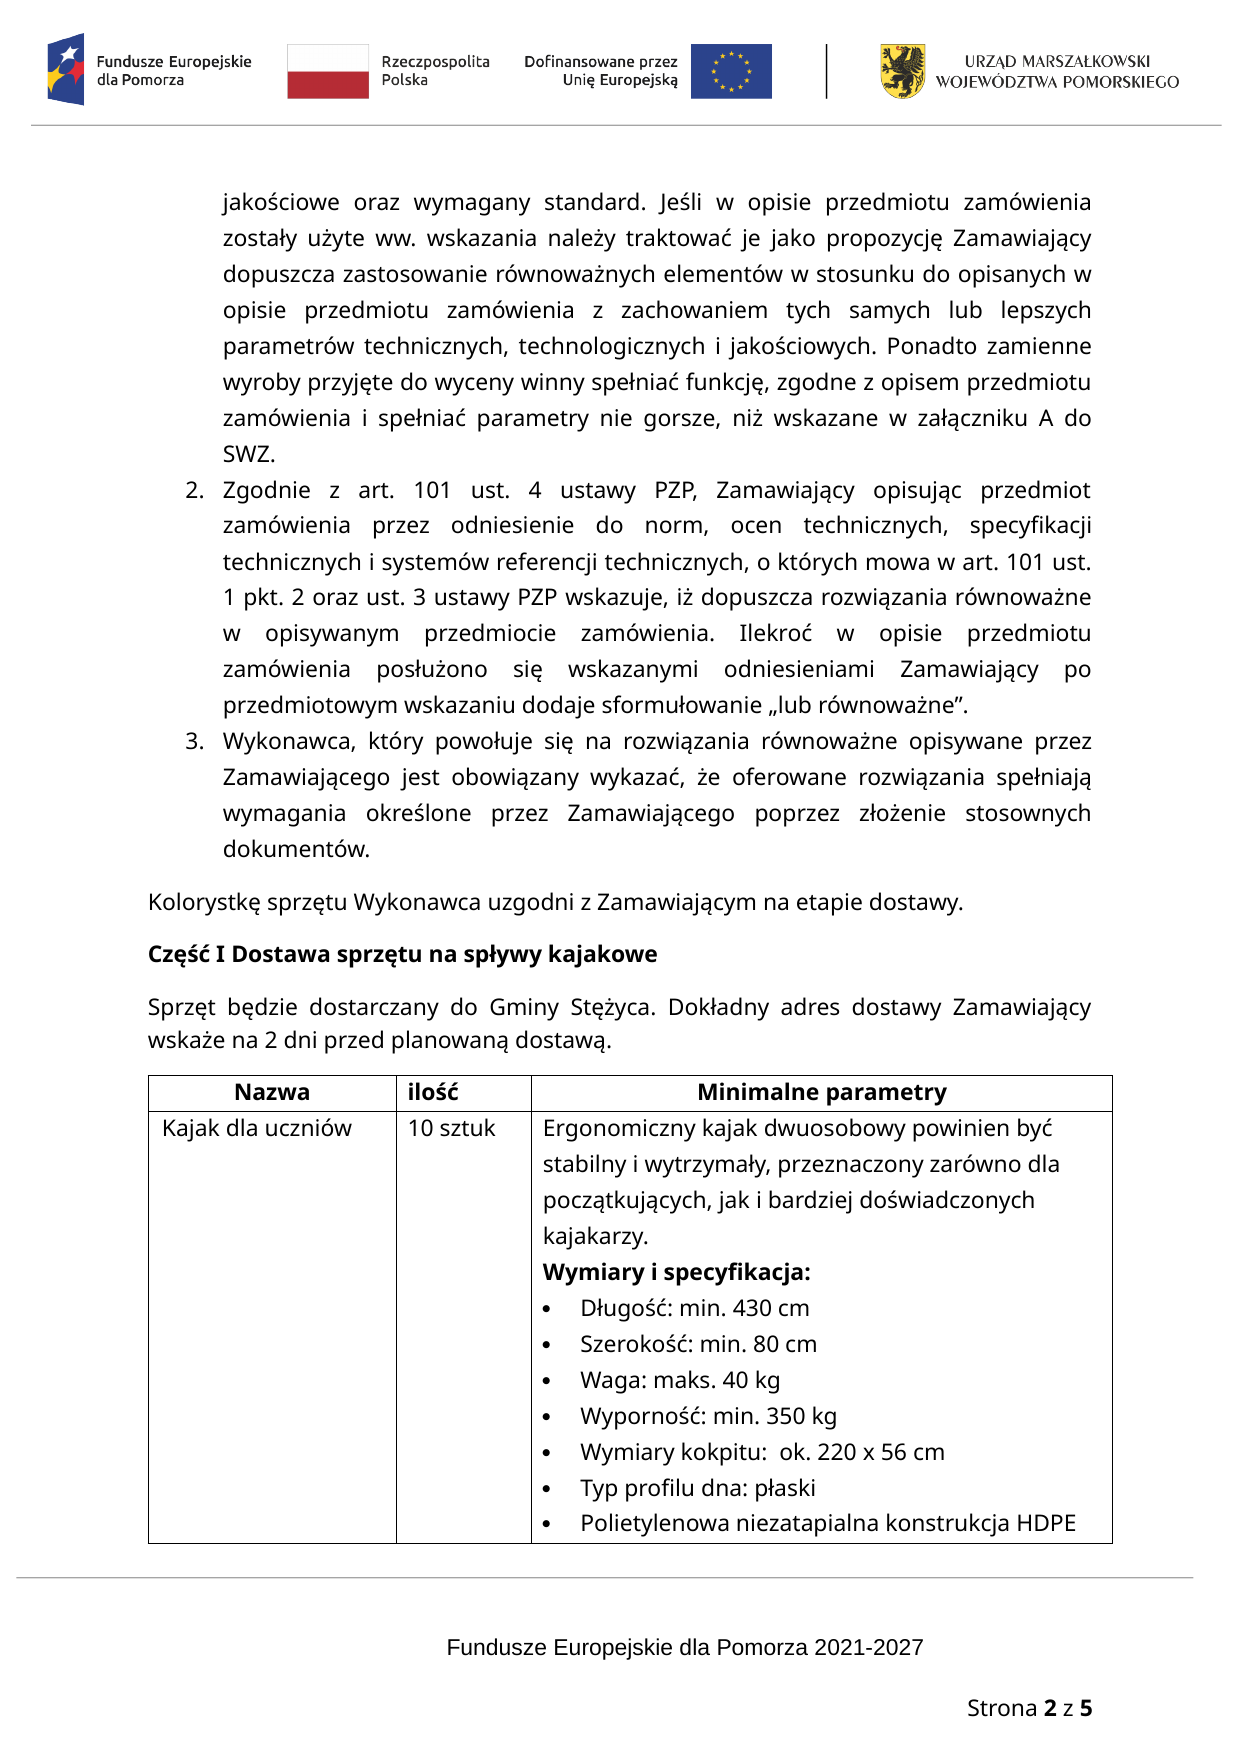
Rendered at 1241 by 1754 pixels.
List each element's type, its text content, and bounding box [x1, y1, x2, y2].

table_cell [532, 1112, 1112, 1542]
text Sprzęt będzie dostarczany do Gminy Stężyca. Dokładny adres dostawy Zamawiający wskaże na 2 dni przed planowaną dostawą. [148, 991, 1093, 1056]
table_cell Kajak dla uczniów [149, 1112, 396, 1542]
picture [29, 14, 1197, 124]
table_header Nazwa [149, 1076, 396, 1111]
text Część I Dostawa sprzętu na spływy kajakowe [148, 938, 1093, 969]
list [185, 186, 1093, 469]
text Kolorystkę sprzętu Wykonawca uzgodni z Zamawiającym na etapie dostawy. [148, 886, 1093, 917]
table_header Minimalne parametry [532, 1076, 1112, 1111]
table_cell 10 sztuk [397, 1112, 531, 1542]
list Zgodnie z art. 101 ust. 4 ustawy PZP, Zamawiający opisując przedmiot zamówienia przez odniesienie do norm, ocen technicznych, specyfikacji technicznych i systemów referencji technicznych, o których mowa w art. 101 ust. 1 pkt. 2 oraz ust. 3 ustawy PZP wskazuje, iż dopuszcza rozwiązania równoważne w opisywanym przedmiocie zamówienia. Ilekroć w opisie przedmiotu zamówienia posłużono się wskazanymi odniesieniami Zamawiający po przedmiotowym wskazaniu dodaje sformułowanie „lub równoważne”. [185, 473, 1093, 720]
list Wykonawca, który powołuje się na rozwiązania równoważne opisywane przez Zamawiającego jest obowiązany wykazać, że oferowane rozwiązania spełniają wymagania określone przez Zamawiającego poprzez złożenie stosownych dokumentów. [185, 725, 1093, 864]
table_header ilość [397, 1076, 531, 1111]
